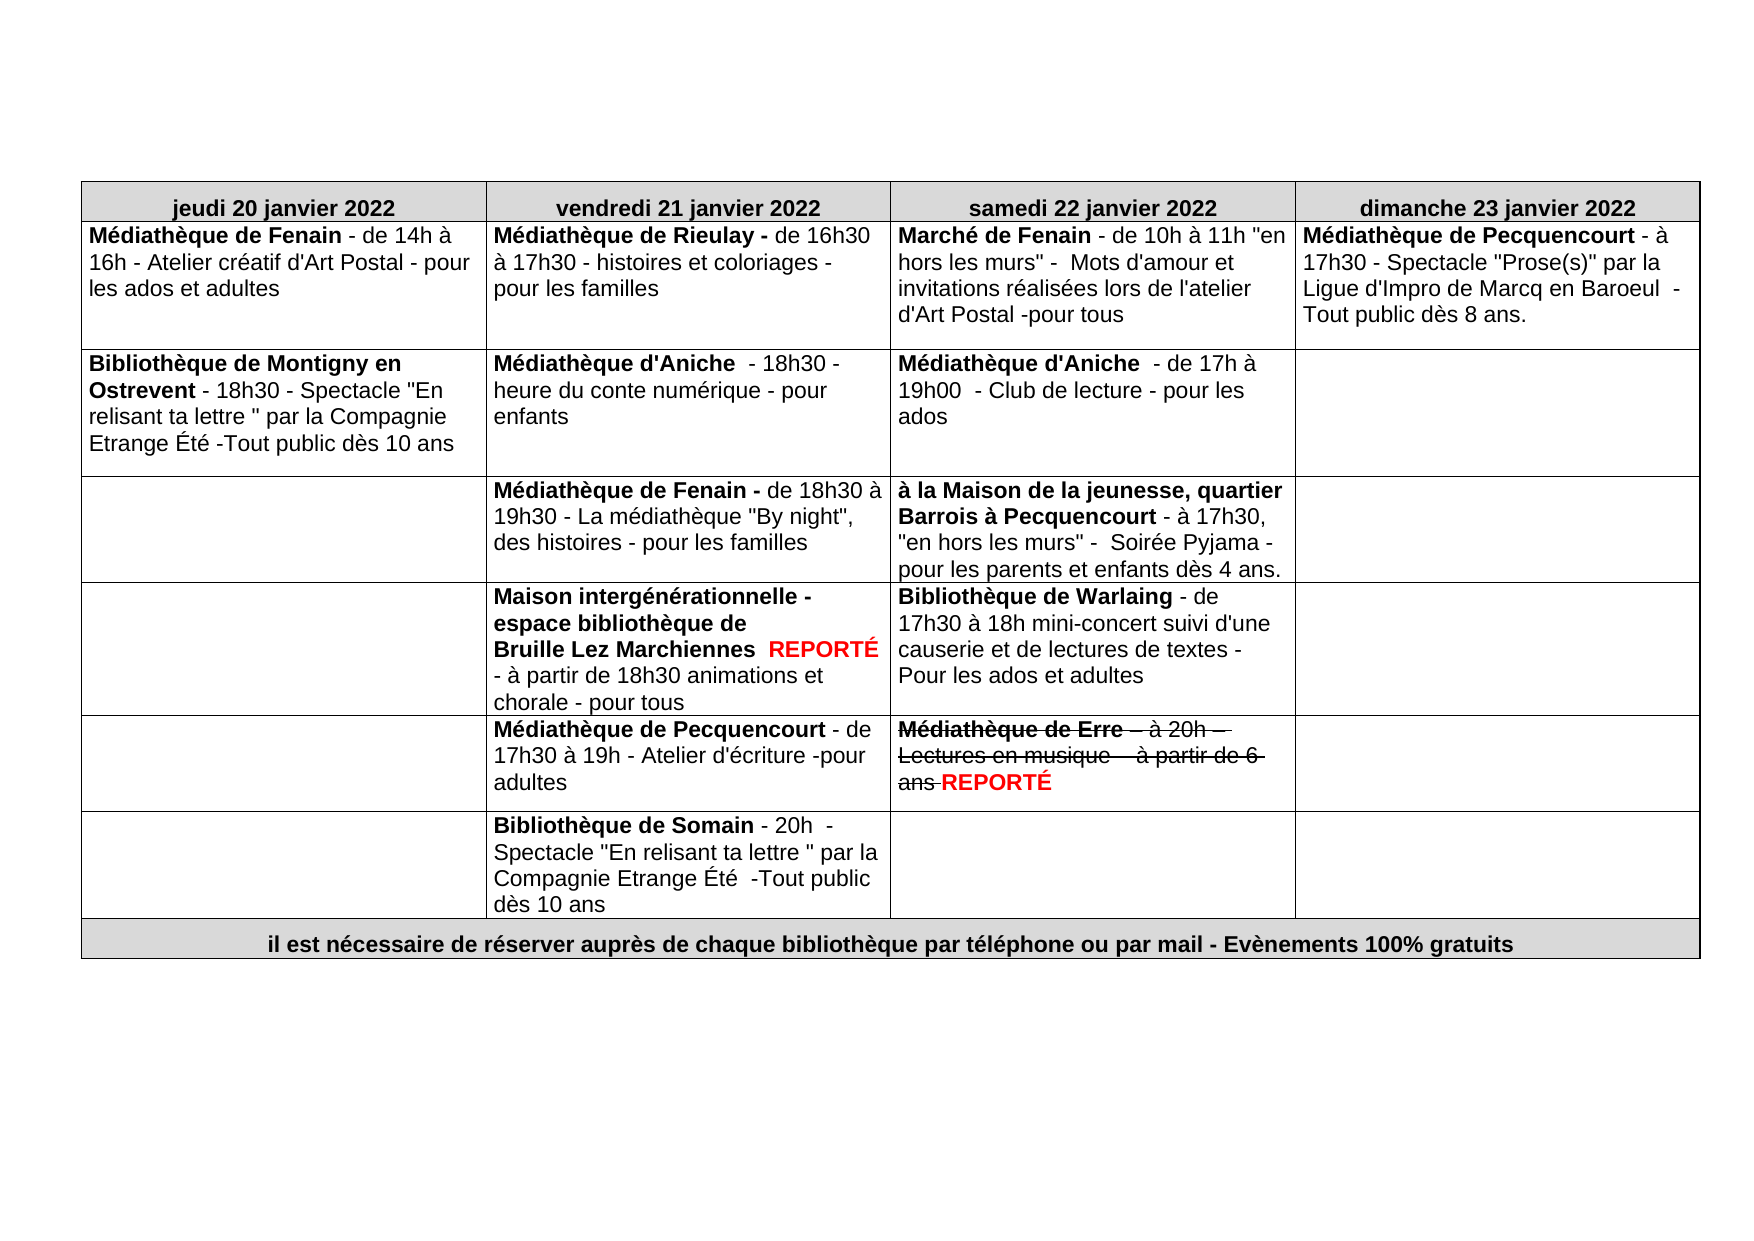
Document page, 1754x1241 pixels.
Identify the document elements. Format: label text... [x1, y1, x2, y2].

table_cell Bibliothèque de Montigny en Ostrevent - 18h30 - Spectacle "En relisant ta lettre " par la Compagnie Etrange Été -Tout public dès 10 ans [82, 350, 486, 476]
table_cell Médiathèque de Pecquencourt - à 17h30 - Spectacle "Prose(s)" par la Ligue d'Impro de Marcq en Baroeul -Tout public dès 8 ans. [1296, 222, 1699, 349]
table_cell [82, 716, 486, 811]
table_header vendredi 21 janvier 2022 [487, 182, 890, 221]
table_cell Médiathèque d'Aniche - de 17h à 19h00 - Club de lecture - pour les ados [891, 350, 1295, 476]
table_cell [1296, 812, 1699, 917]
table_cell Bibliothèque de Warlaing - de 17h30 à 18h mini-concert suivi d'une causerie et de lectures de textes - Pour les ados et adultes [891, 583, 1295, 715]
table_cell à la Maison de la jeunesse, quartier Barrois à Pecquencourt - à 17h30, "en hors les murs" - Soirée Pyjama - pour les parents et enfants dès 4 ans. [891, 477, 1295, 582]
table_cell [891, 812, 1295, 917]
table_cell Médiathèque de Erre – à 20h – Lectures en musique – à partir de 6 ans REPORTÉ [891, 716, 1295, 811]
table_cell Marché de Fenain - de 10h à 11h "en hors les murs" - Mots d'amour et invitations réalisées lors de l'atelier d'Art Postal -pour tous [891, 222, 1295, 349]
table_cell Médiathèque d'Aniche - 18h30 - heure du conte numérique - pour enfants [487, 350, 890, 476]
table_cell Médiathèque de Pecquencourt - de 17h30 à 19h - Atelier d'écriture -pour adultes [487, 716, 890, 811]
table_cell [1296, 583, 1699, 715]
table_cell [82, 812, 486, 917]
table_cell Bibliothèque de Somain - 20h - Spectacle "En relisant ta lettre " par la Compagnie Etrange Été -Tout public dès 10 ans [487, 812, 890, 917]
table_header samedi 22 janvier 2022 [891, 182, 1295, 221]
table_cell [1296, 716, 1699, 811]
table_cell Médiathèque de Rieulay - de 16h30 à 17h30 - histoires et coloriages - pour les familles [487, 222, 890, 349]
table_cell [82, 477, 486, 582]
table_cell [1296, 350, 1699, 476]
table_cell Médiathèque de Fenain - de 14h à 16h - Atelier créatif d'Art Postal - pour les ados et adultes [82, 222, 486, 349]
table_cell Maison intergénérationnelle - espace bibliothèque de Bruille Lez Marchiennes REPORTÉ - à partir de 18h30 animations et chorale - pour tous [487, 583, 890, 715]
table_cell [1296, 477, 1699, 582]
table_header dimanche 23 janvier 2022 [1296, 182, 1699, 221]
table_cell Médiathèque de Fenain - de 18h30 à 19h30 - La médiathèque "By night", des histoires - pour les familles [487, 477, 890, 582]
table_cell il est nécessaire de réserver auprès de chaque bibliothèque par téléphone ou par mail - Evènements 100% gratuits [82, 919, 1699, 958]
table_header jeudi 20 janvier 2022 [82, 182, 486, 221]
table_cell [82, 583, 486, 715]
